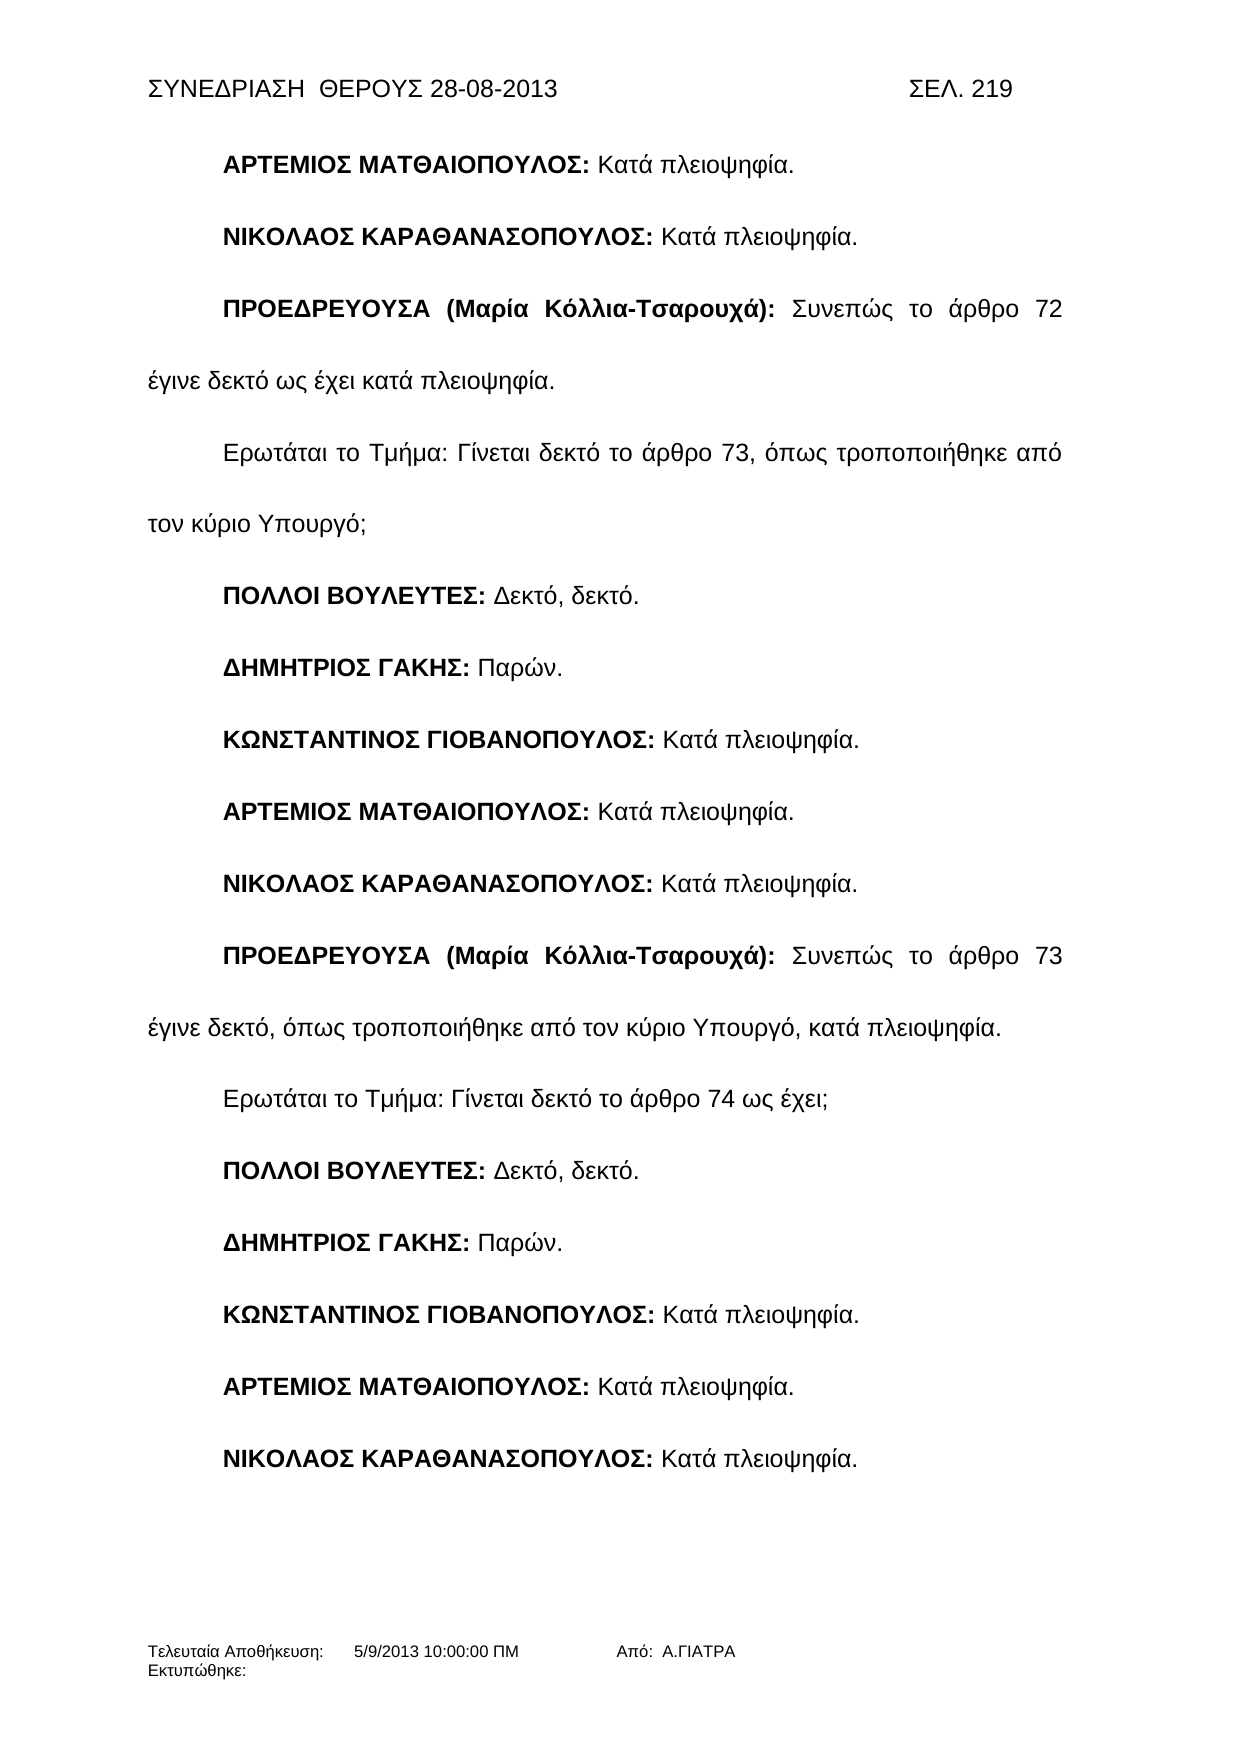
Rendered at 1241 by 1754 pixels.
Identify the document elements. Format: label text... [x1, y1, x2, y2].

text ΠΟΛΛΟΙ ΒΟΥΛΕΥΤΕΣ: Δεκτό, δεκτό. [148, 1156, 1063, 1185]
text Ερωτάται το Τμήμα: Γίνεται δεκτό το άρθρο 74 ως έχει; [148, 1084, 1063, 1113]
text ΑΡΤΕΜΙΟΣ ΜΑΤΘΑΙΟΠΟΥΛΟΣ: Κατά πλειοψηφία. [148, 797, 1063, 826]
text Ερωτάται το Τμήμα: Γίνεται δεκτό το άρθρο 73, όπως τροποποιήθηκε από τον κύριο Υπουργό; [148, 437, 1063, 538]
text ΚΩΝΣΤΑΝΤΙΝΟΣ ΓΙΟΒΑΝΟΠΟΥΛΟΣ: Κατά πλειοψηφία. [148, 1300, 1063, 1329]
text ΚΩΝΣΤΑΝΤΙΝΟΣ ΓΙΟΒΑΝΟΠΟΥΛΟΣ: Κατά πλειοψηφία. [148, 725, 1063, 754]
text ΝΙΚΟΛΑΟΣ ΚΑΡΑΘΑΝΑΣΟΠΟΥΛΟΣ: Κατά πλειοψηφία. [148, 869, 1063, 897]
text ΠΡΟΕΔΡΕΥΟΥΣΑ (Μαρία Κόλλια-Τσαρουχά): Συνεπώς το άρθρο 72 έγινε δεκτό ως έχει κατά πλειοψηφία. [148, 294, 1063, 394]
text ΔΗΜΗΤΡΙΟΣ ΓΑΚΗΣ: Παρών. [148, 653, 1063, 682]
text ΠΡΟΕΔΡΕΥΟΥΣΑ (Μαρία Κόλλια-Τσαρουχά): Συνεπώς το άρθρο 73 έγινε δεκτό, όπως τροποποιήθηκε από τον κύριο Υπουργό, κατά πλειοψηφία. [148, 941, 1063, 1041]
text ΑΡΤΕΜΙΟΣ ΜΑΤΘΑΙΟΠΟΥΛΟΣ: Κατά πλειοψηφία. [148, 1372, 1063, 1401]
text ΝΙΚΟΛΑΟΣ ΚΑΡΑΘΑΝΑΣΟΠΟΥΛΟΣ: Κατά πλειοψηφία. [148, 1444, 1063, 1472]
text ΑΡΤΕΜΙΟΣ ΜΑΤΘΑΙΟΠΟΥΛΟΣ: Κατά πλειοψηφία. [148, 150, 1063, 179]
text ΔΗΜΗΤΡΙΟΣ ΓΑΚΗΣ: Παρών. [148, 1228, 1063, 1257]
text ΝΙΚΟΛΑΟΣ ΚΑΡΑΘΑΝΑΣΟΠΟΥΛΟΣ: Κατά πλειοψηφία. [148, 222, 1063, 251]
text ΠΟΛΛΟΙ ΒΟΥΛΕΥΤΕΣ: Δεκτό, δεκτό. [148, 581, 1063, 610]
